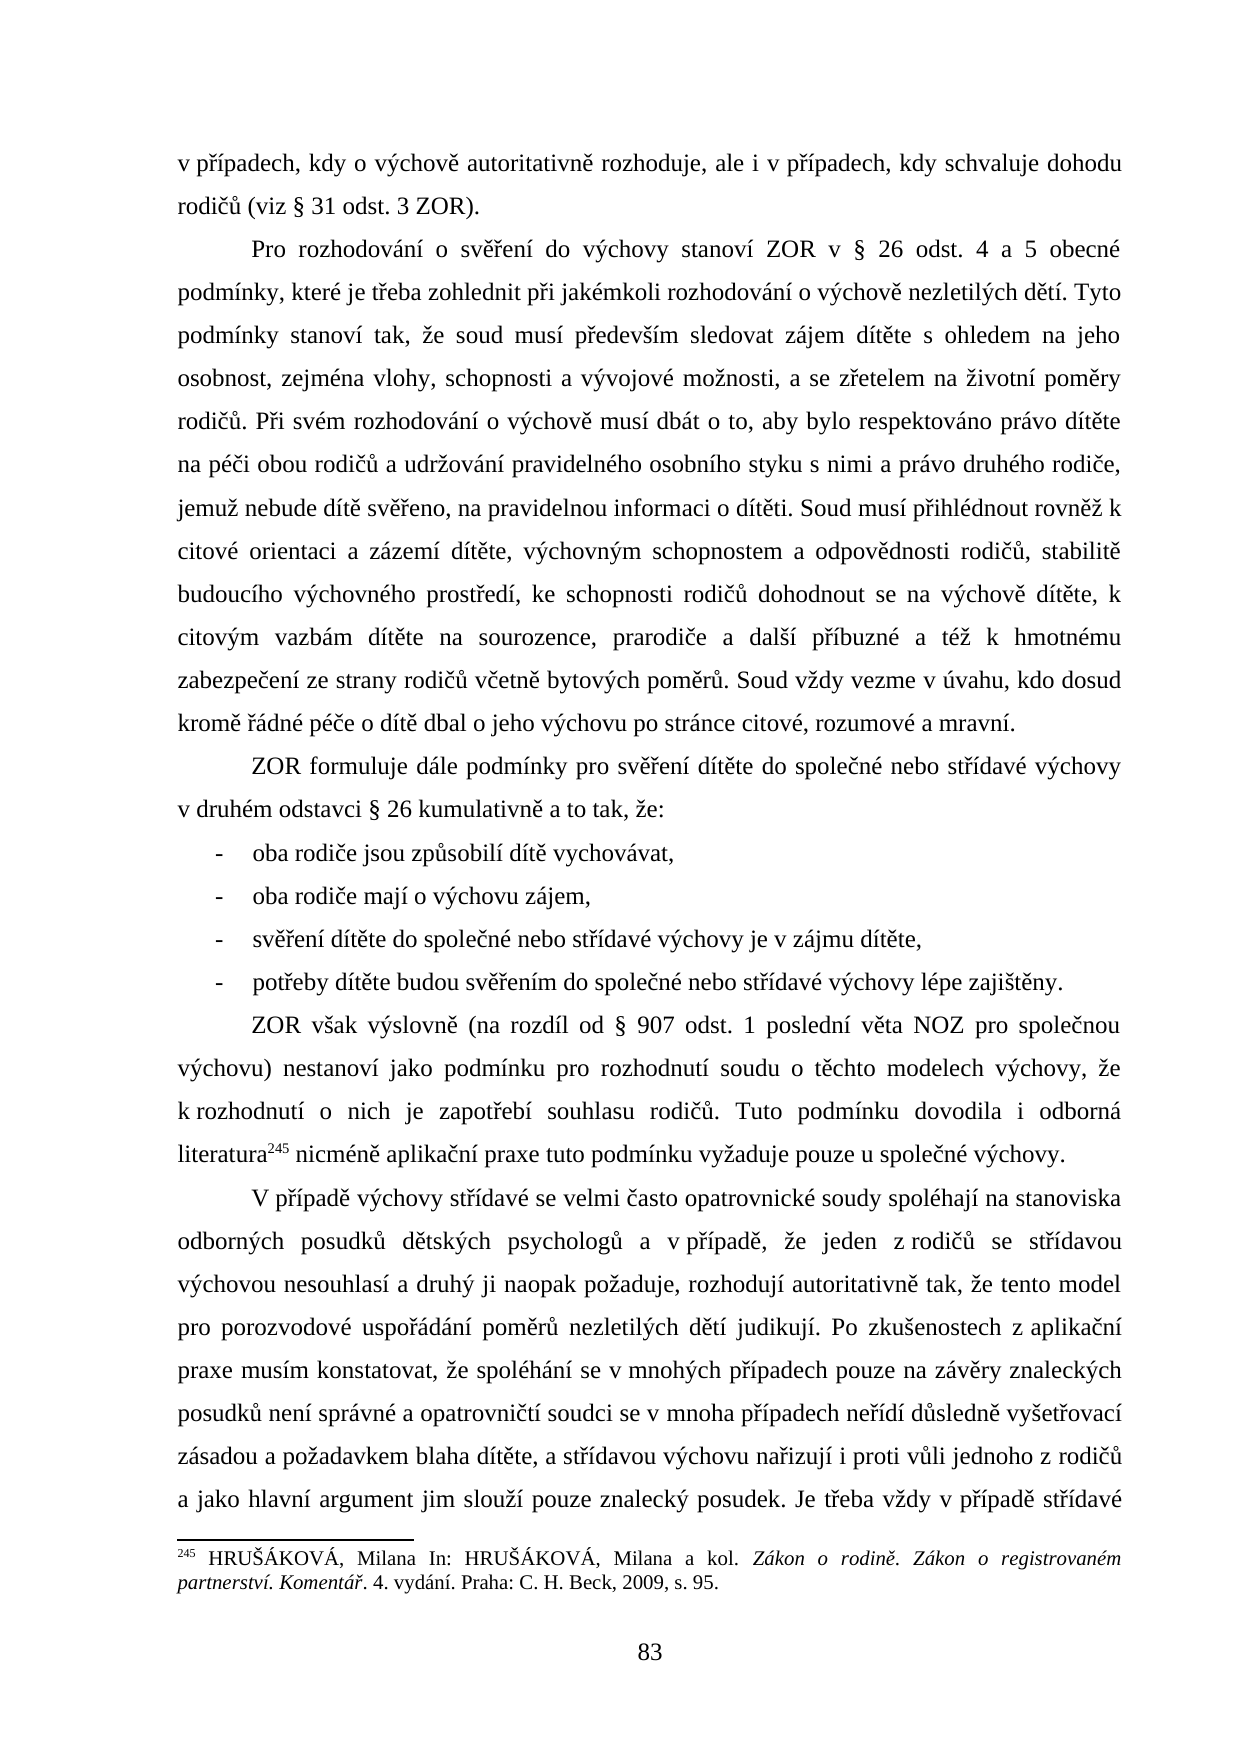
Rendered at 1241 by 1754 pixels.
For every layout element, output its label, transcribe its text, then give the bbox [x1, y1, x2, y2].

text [177, 1183, 1122, 1513]
text ZOR však výslovně (na rozdíl od § 907 odst. 1 poslední věta NOZ pro společnou výchovu) nestanoví jako podmínku pro rozhodnutí soudu o těchto modelech výchovy, že k rozhodnutí o nich je zapotřebí souhlasu rodičů. Tuto podmínku dovodila i odborná literatura nicméně aplikační praxe tuto podmínku vyžaduje pouze u společné výchovy. [177, 1010, 1122, 1168]
text ZOR formuluje dále podmínky pro svěření dítěte do společné nebo střídavé výchovy v druhém odstavci § 26 kumulativně a to tak, že: [177, 751, 1122, 823]
list svěření dítěte do společné nebo střídavé výchovy je v zájmu dítěte, [215, 924, 1122, 953]
list oba rodiče mají o výchovu zájem, [215, 881, 1122, 909]
list potřeby dítěte budou svěřením do společné nebo střídavé výchovy lépe zajištěny. [215, 967, 1122, 996]
text Pro rozhodování o svěření do výchovy stanoví ZOR v § 26 odst. 4 a 5 obecné podmínky, které je třeba zohlednit při jakémkoli rozhodování o výchově nezletilých dětí. Tyto podmínky stanoví tak, že soud musí především sledovat zájem dítěte s ohledem na jeho osobnost, zejména vlohy, schopnosti a vývojové možnosti, a se zřetelem na životní poměry rodičů. Při svém rozhodování o výchově musí dbát o to, aby bylo respektováno právo dítěte na péči obou rodičů a udržování pravidelného osobního styku s nimi a právo druhého rodiče, jemuž nebude dítě svěřeno, na pravidelnou informaci o dítěti. Soud musí přihlédnout rovněž k citové orientaci a zázemí dítěte, výchovným schopnostem a odpovědnosti rodičů, stabilitě budoucího výchovného prostředí, ke schopnosti rodičů dohodnout se na výchově dítěte, k citovým vazbám dítěte na sourozence, prarodiče a další příbuzné a též k hmotnému zabezpečení ze strany rodičů včetně bytových poměrů. Soud vždy vezme v úvahu, kdo dosud kromě řádné péče o dítě dbal o jeho výchovu po stránce citové, rozumové a mravní. [177, 234, 1122, 737]
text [177, 148, 1122, 219]
list oba rodiče jsou způsobilí dítě vychovávat, [215, 838, 1122, 866]
